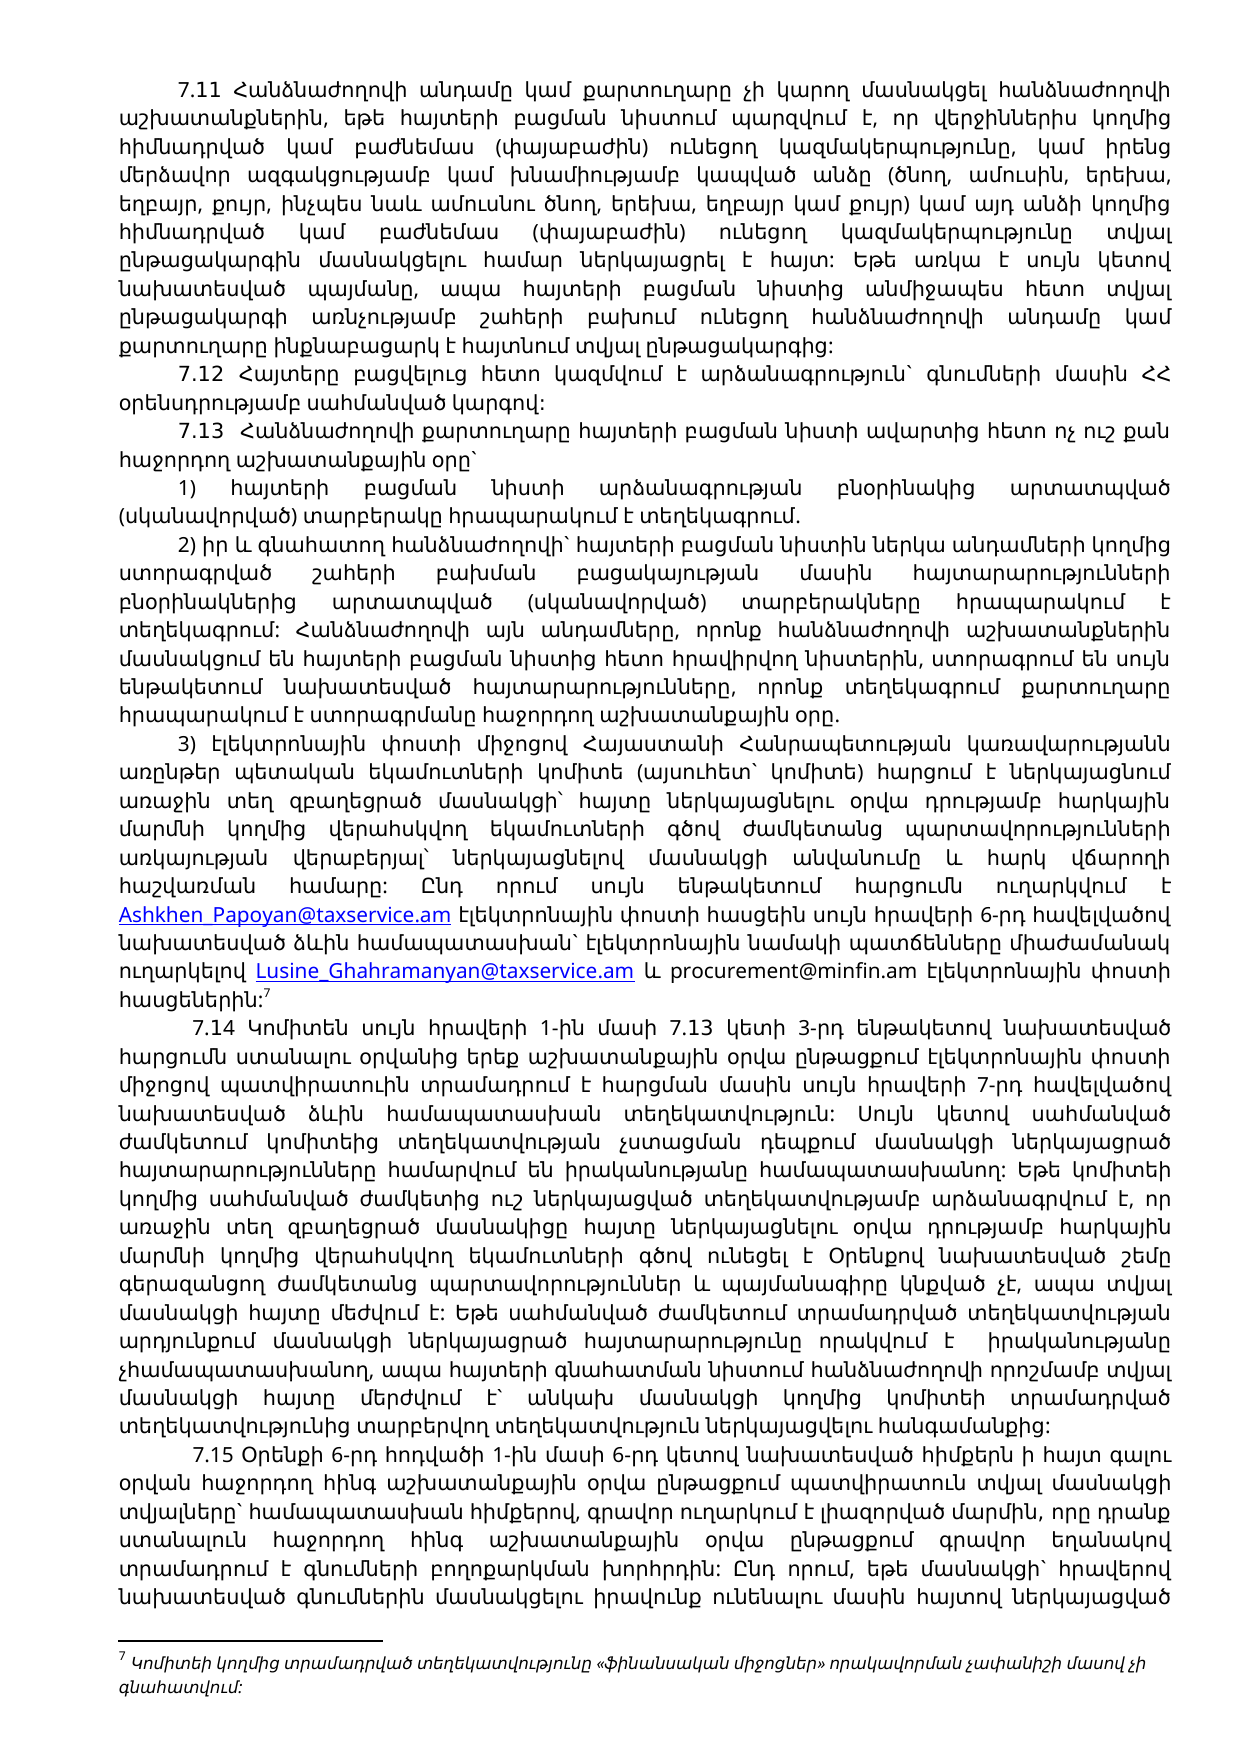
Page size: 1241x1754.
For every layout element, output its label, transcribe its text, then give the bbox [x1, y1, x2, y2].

text 3) էլեկտրոնային փոստի միջոցով Հայաստանի Հանրապետության կառավարությանն առընթեր պետական եկամուտների կոմիտե (այսուհետ` կոմիտե) հարցում է ներկայացնում առաջին տեղ զբաղեցրած մասնակցի՝ հայտը ներկայացնելու օրվա դրությամբ հարկային մարմնի կողմից վերահսկվող եկամուտների գծով ժամկետանց պարտավորությունների առկայության վերաբերյալ՝ ներկայացնելով մասնակցի անվանումը և հարկ վճարողի հաշվառման համարը: Ընդ որում սույն ենթակետում հարցումն ուղարկվում է Ashkhen_Papoyan@taxservice.am էլեկտրոնային փոստի հասցեին սույն հրավերի 6-րդ հավելվածով նախատեսված ձևին համապատասխան` էլեկտրոնային նամակի պատճենները միաժամանակ ուղարկելով Lusine_Ghahramanyan@taxservice.am և procurement@minfin.am էլեկտրոնային փոստի հասցեներին: [118, 729, 1171, 1013]
text 7.11 Հանձնաժողովի անդամը կամ քարտուղարը չի կարող մասնակցել հանձնաժողովի աշխատանքներին, եթե հայտերի բացման նիստում պարզվում է, որ վերջիններիս կողմից հիմնադրված կամ բաժնեմաս (փայաբաժին) ունեցող կազմակերպությունը, կամ իրենց մերձավոր ազգակցությամբ կամ խնամիությամբ կապված անձը (ծնող, ամուսին, երեխա, եղբայր, քույր, ինչպես նաև ամուսնու ծնող, երեխա, եղբայր կամ քույր) կամ այդ անձի կողմից հիմնադրված կամ բաժնեմաս (փայաբաժին) ունեցող կազմակերպությունը տվյալ ընթացակարգին մասնակցելու համար ներկայացրել է հայտ: Եթե առկա է սույն կետով նախատեսված պայմանը, ապա հայտերի բացման նիստից անմիջապես հետո տվյալ ընթացակարգի առնչությամբ շահերի բախում ունեցող հանձնաժողովի անդամը կամ քարտուղարը ինքնաբացարկ է հայտնում տվյալ ընթացակարգից: [118, 75, 1171, 359]
text 7.13 Հանձնաժողովի քարտուղարը հայտերի բացման նիստի ավարտից հետո ոչ ուշ քան հաջորդող աշխատանքային օրը` [118, 416, 1171, 473]
text 7.14 Կոմիտեն սույն հրավերի 1-ին մասի 7.13 կետի 3-րդ ենթակետով նախատեսված հարցումն ստանալու օրվանից երեք աշխատանքային օրվա ընթացքում էլեկտրոնային փոստի միջոցով պատվիրատուին տրամադրում է հարցման մասին սույն հրավերի 7-րդ հավելվածով նախատեսված ձևին համապատասխան տեղեկատվություն: Սույն կետով սահմանված ժամկետում կոմիտեից տեղեկատվության չստացման դեպքում մասնակցի ներկայացրած հայտարարությունները համարվում են իրականությանը համապատասխանող: Եթե կոմիտեի կողմից սահմանված ժամկետից ուշ ներկայացված տեղեկատվությամբ արձանագրվում է, որ առաջին տեղ զբաղեցրած մասնակիցը հայտը ներկայացնելու օրվա դրությամբ հարկային մարմնի կողմից վերահսկվող եկամուտների գծով ունեցել է Օրենքով նախատեսված շեմը գերազանցող ժամկետանց պարտավորություններ և պայմանագիրը կնքված չէ, ապա տվյալ մասնակցի հայտը մեժվում է: Եթե սահմանված ժամկետում տրամադրված տեղեկատվության արդյունքում մասնակցի ներկայացրած հայտարարությունը որակվում է իրականությանը չհամապատասխանող, ապա հայտերի գնահատման նիստում հանձնաժողովի որոշմամբ տվյալ մասնակցի հայտը մերժվում է` անկախ մասնակցի կողմից կոմիտեի տրամադրված տեղեկատվությունից տարբերվող տեղեկատվություն ներկայացվելու հանգամանքից: [118, 1013, 1171, 1440]
text 7.12 Հայտերը բացվելուց հետո կազմվում է արձանագրություն` գնումների մասին ՀՀ օրենսդրությամբ սահմանված կարգով: [118, 359, 1171, 416]
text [118, 1440, 1171, 1611]
text 2) իր և գնահատող հանձնաժողովի` հայտերի բացման նիստին ներկա անդամների կողմից ստորագրված շահերի բախման բացակայության մասին հայտարարությունների բնօրինակներից արտատպված (սկանավորված) տարբերակները հրապարակում է տեղեկագրում: Հանձնաժողովի այն անդամները, որոնք հանձնաժողովի աշխատանքներին մասնակցում են հայտերի բացման նիստից հետո հրավիրվող նիստերին, ստորագրում են սույն ենթակետում նախատեսված հայտարարությունները, որոնք տեղեկագրում քարտուղարը հրապարակում է ստորագրմանը հաջորդող աշխատանքային օրը. [118, 530, 1171, 729]
text 1) հայտերի բացման նիստի արձանագրության բնօրինակից արտատպված (սկանավորված) տարբերակը հրապարակում է տեղեկագրում. [118, 473, 1171, 530]
